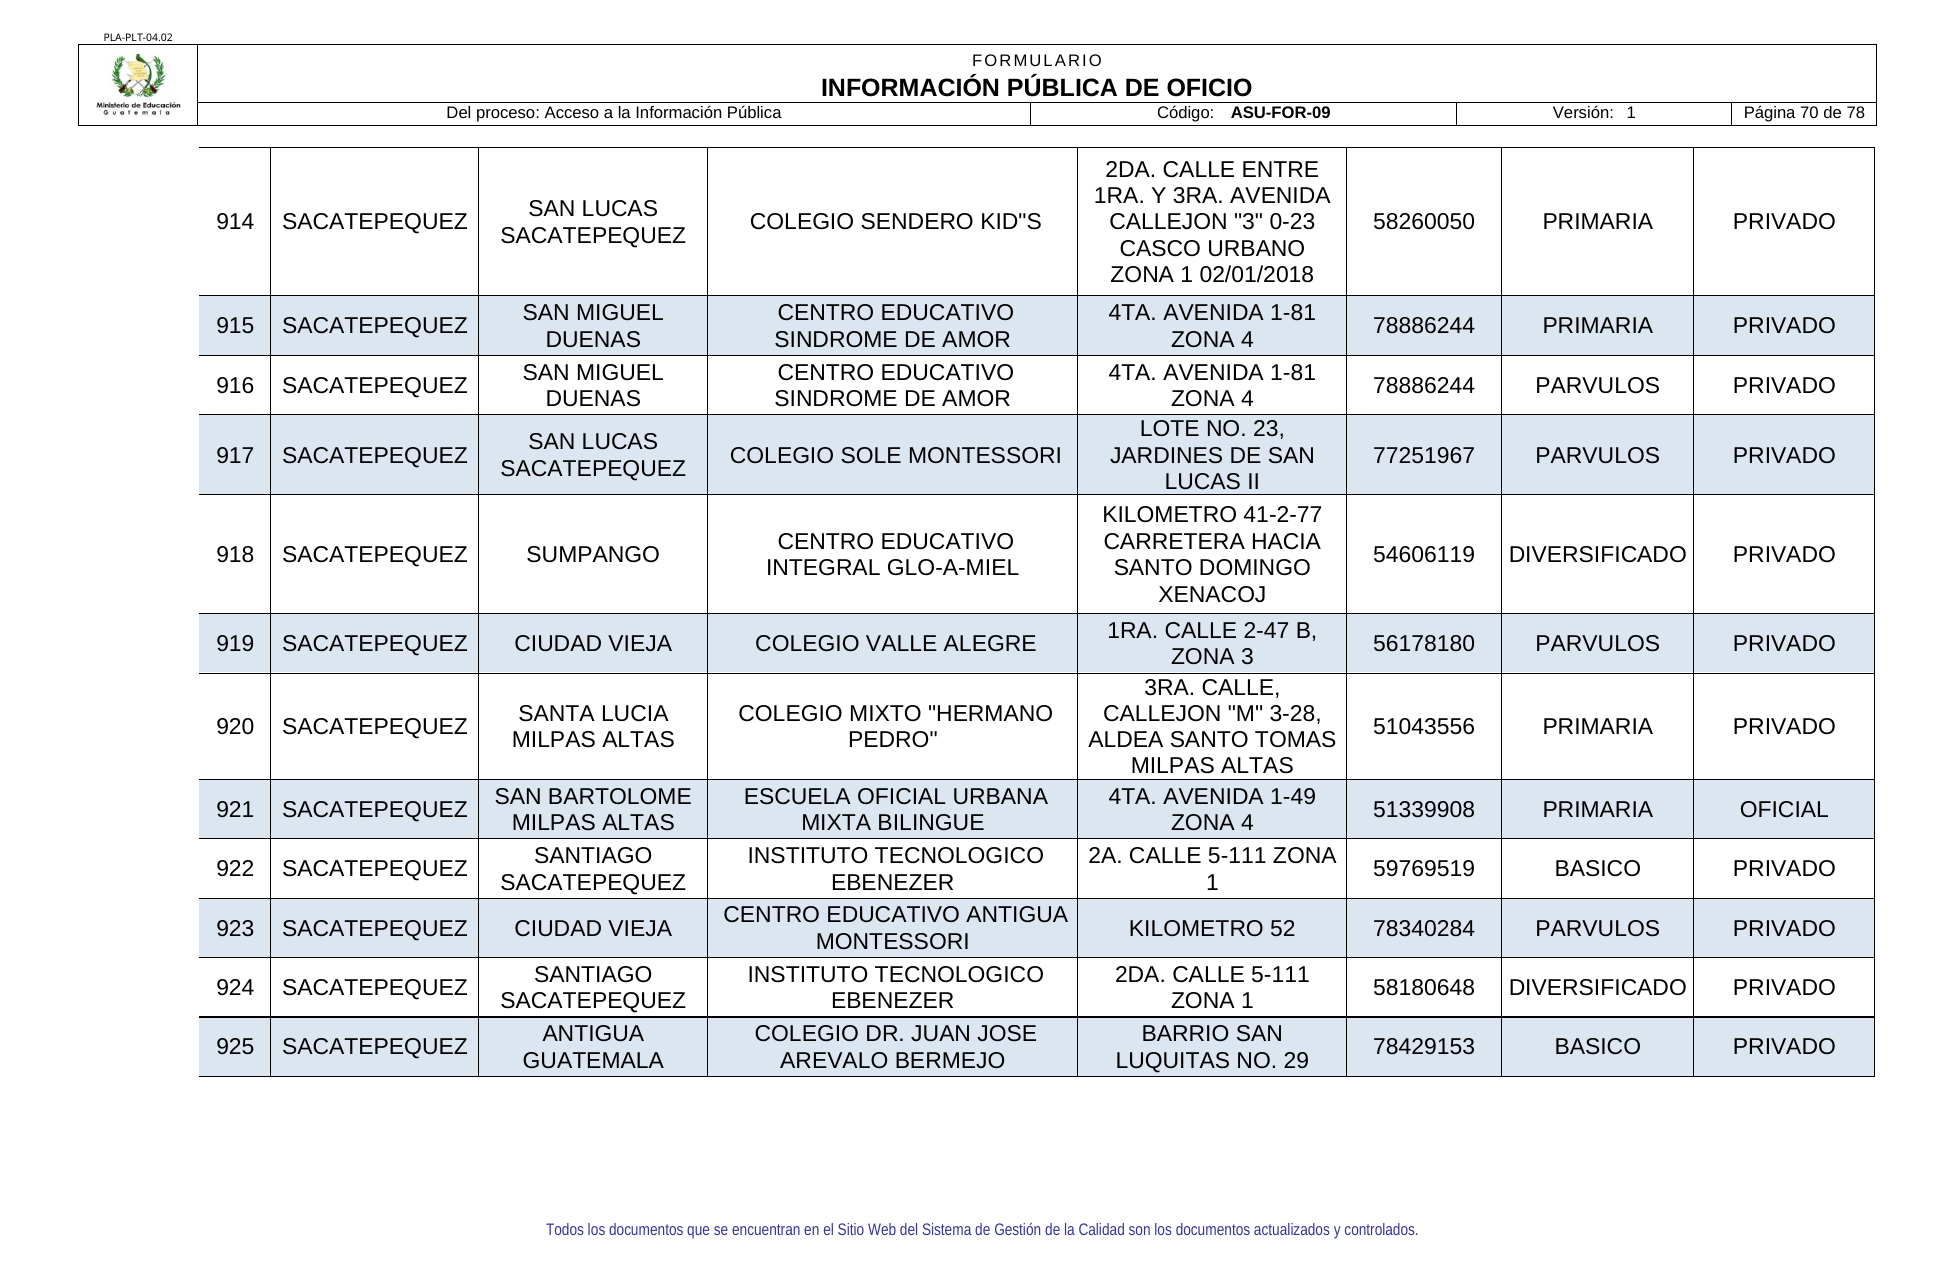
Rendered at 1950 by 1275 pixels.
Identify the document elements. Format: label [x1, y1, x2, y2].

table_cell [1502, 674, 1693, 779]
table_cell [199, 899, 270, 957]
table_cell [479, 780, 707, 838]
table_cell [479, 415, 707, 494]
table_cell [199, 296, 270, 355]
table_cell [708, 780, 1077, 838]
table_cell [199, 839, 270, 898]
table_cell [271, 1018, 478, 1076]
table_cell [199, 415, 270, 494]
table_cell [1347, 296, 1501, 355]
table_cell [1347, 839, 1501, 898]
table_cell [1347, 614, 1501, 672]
picture [95, 51, 181, 117]
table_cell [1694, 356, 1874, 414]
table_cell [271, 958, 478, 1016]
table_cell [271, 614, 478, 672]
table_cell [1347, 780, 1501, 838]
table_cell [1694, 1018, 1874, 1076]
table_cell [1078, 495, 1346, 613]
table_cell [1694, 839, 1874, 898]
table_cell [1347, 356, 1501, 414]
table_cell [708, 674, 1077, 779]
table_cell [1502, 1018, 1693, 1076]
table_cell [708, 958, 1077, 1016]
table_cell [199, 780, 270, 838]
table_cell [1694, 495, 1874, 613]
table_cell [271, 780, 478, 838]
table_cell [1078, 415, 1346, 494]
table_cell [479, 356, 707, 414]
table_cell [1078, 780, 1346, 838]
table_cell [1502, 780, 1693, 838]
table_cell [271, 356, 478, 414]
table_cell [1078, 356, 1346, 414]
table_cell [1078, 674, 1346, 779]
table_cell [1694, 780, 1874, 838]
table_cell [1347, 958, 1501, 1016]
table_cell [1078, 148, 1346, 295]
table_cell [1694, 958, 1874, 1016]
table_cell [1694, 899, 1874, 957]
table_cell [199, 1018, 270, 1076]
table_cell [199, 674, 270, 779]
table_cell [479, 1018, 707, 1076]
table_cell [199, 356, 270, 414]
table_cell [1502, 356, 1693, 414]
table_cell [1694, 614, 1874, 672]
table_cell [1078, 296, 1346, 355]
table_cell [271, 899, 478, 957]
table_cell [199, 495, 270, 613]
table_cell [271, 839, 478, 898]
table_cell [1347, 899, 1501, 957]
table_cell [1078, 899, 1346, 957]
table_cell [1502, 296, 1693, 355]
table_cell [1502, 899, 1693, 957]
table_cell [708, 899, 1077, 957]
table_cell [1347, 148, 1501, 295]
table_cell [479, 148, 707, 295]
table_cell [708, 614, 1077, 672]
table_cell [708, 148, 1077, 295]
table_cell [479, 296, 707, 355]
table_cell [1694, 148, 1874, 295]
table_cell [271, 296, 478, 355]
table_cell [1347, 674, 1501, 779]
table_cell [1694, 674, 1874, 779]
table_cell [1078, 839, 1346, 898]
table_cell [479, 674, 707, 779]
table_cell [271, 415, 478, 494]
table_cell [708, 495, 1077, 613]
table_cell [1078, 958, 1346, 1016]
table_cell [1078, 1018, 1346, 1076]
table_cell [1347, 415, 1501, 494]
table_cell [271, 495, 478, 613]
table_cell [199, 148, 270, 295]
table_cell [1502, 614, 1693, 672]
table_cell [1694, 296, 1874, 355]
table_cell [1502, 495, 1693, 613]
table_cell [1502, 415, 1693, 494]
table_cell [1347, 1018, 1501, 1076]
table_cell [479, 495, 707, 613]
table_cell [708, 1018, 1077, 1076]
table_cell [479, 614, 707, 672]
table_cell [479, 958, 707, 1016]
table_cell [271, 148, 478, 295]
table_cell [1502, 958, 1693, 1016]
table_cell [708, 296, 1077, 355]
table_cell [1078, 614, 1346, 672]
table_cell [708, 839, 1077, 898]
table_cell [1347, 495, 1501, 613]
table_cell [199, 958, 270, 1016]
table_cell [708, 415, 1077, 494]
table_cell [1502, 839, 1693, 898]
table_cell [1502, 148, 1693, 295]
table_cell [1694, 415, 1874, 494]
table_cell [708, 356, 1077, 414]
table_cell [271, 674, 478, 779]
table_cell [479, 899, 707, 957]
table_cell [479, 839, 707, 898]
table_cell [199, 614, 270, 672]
